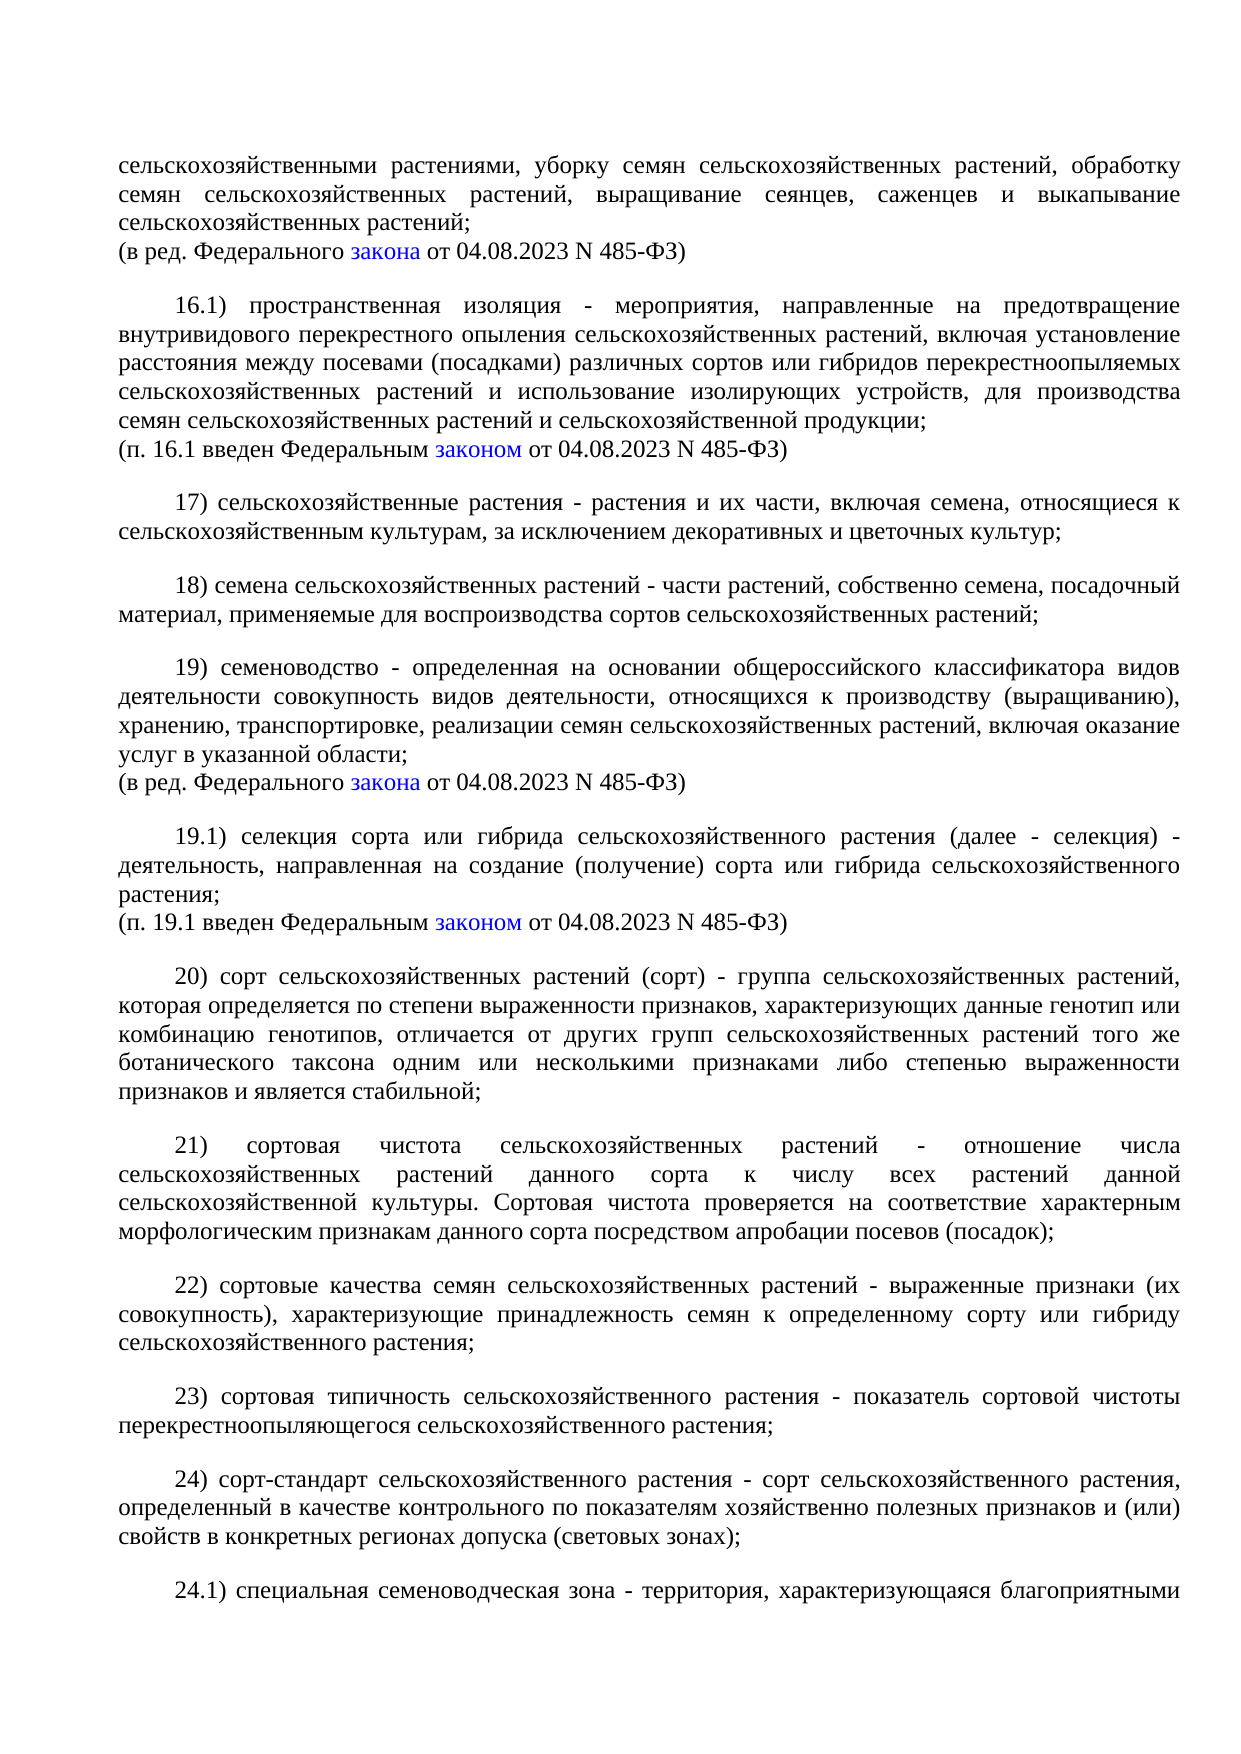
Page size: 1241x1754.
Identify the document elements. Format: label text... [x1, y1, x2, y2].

text (п. 19.1 введен Федеральным законом от 04.08.2023 N 485-ФЗ) [118, 907, 1181, 936]
text 22) сортовые качества семян сельскохозяйственных растений - выраженные признаки (их совокупность), характеризующие принадлежность семян к определенному сорту или гибриду сельскохозяйственного растения; [118, 1270, 1181, 1356]
text 21) сортовая чистота сельскохозяйственных растений - отношение числа сельскохозяйственных растений данного сорта к числу всех растений данной сельскохозяйственной культуры. Сортовая чистота проверяется на соответствие характерным морфологическим признакам данного сорта посредством апробации посевов (посадок); [118, 1130, 1181, 1245]
text 20) сорт сельскохозяйственных растений (сорт) - группа сельскохозяйственных растений, которая определяется по степени выраженности признаков, характеризующих данные генотип или комбинацию генотипов, отличается от других групп сельскохозяйственных растений того же ботанического таксона одним или несколькими признаками либо степенью выраженности признаков и является стабильной; [118, 961, 1181, 1105]
text 19) семеноводство - определенная на основании общероссийского классификатора видов деятельности совокупность видов деятельности, относящихся к производству (выращиванию), хранению, транспортировке, реализации семян сельскохозяйственных растений, включая оказание услуг в указанной области; [118, 652, 1181, 767]
text (п. 16.1 введен Федеральным законом от 04.08.2023 N 485-ФЗ) [118, 434, 1181, 462]
text 24) сорт-стандарт сельскохозяйственного растения - сорт сельскохозяйственного растения, определенный в качестве контрольного по показателям хозяйственно полезных признаков и (или) свойств в конкретных регионах допуска (световых зонах); [118, 1464, 1181, 1550]
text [118, 1575, 1181, 1604]
text (в ред. Федерального закона от 04.08.2023 N 485-ФЗ) [118, 767, 1181, 796]
text 17) сельскохозяйственные растения - растения и их части, включая семена, относящиеся к сельскохозяйственным культурам, за исключением декоративных и цветочных культур; [118, 487, 1181, 545]
text 16.1) пространственная изоляция - мероприятия, направленные на предотвращение внутривидового перекрестного опыления сельскохозяйственных растений, включая установление расстояния между посевами (посадками) различных сортов или гибридов перекрестноопыляемых сельскохозяйственных растений и использование изолирующих устройств, для производства семян сельскохозяйственных растений и сельскохозяйственной продукции; [118, 290, 1181, 434]
text 23) сортовая типичность сельскохозяйственного растения - показатель сортовой чистоты перекрестноопыляющегося сельскохозяйственного растения; [118, 1381, 1181, 1439]
text 18) семена сельскохозяйственных растений - части растений, собственно семена, посадочный материал, применяемые для воспроизводства сортов сельскохозяйственных растений; [118, 570, 1181, 627]
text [118, 150, 1181, 236]
text (в ред. Федерального закона от 04.08.2023 N 485-ФЗ) [118, 236, 1181, 265]
text 19.1) селекция сорта или гибрида сельскохозяйственного растения (далее - селекция) - деятельность, направленная на создание (получение) сорта или гибрида сельскохозяйственного растения; [118, 821, 1181, 907]
